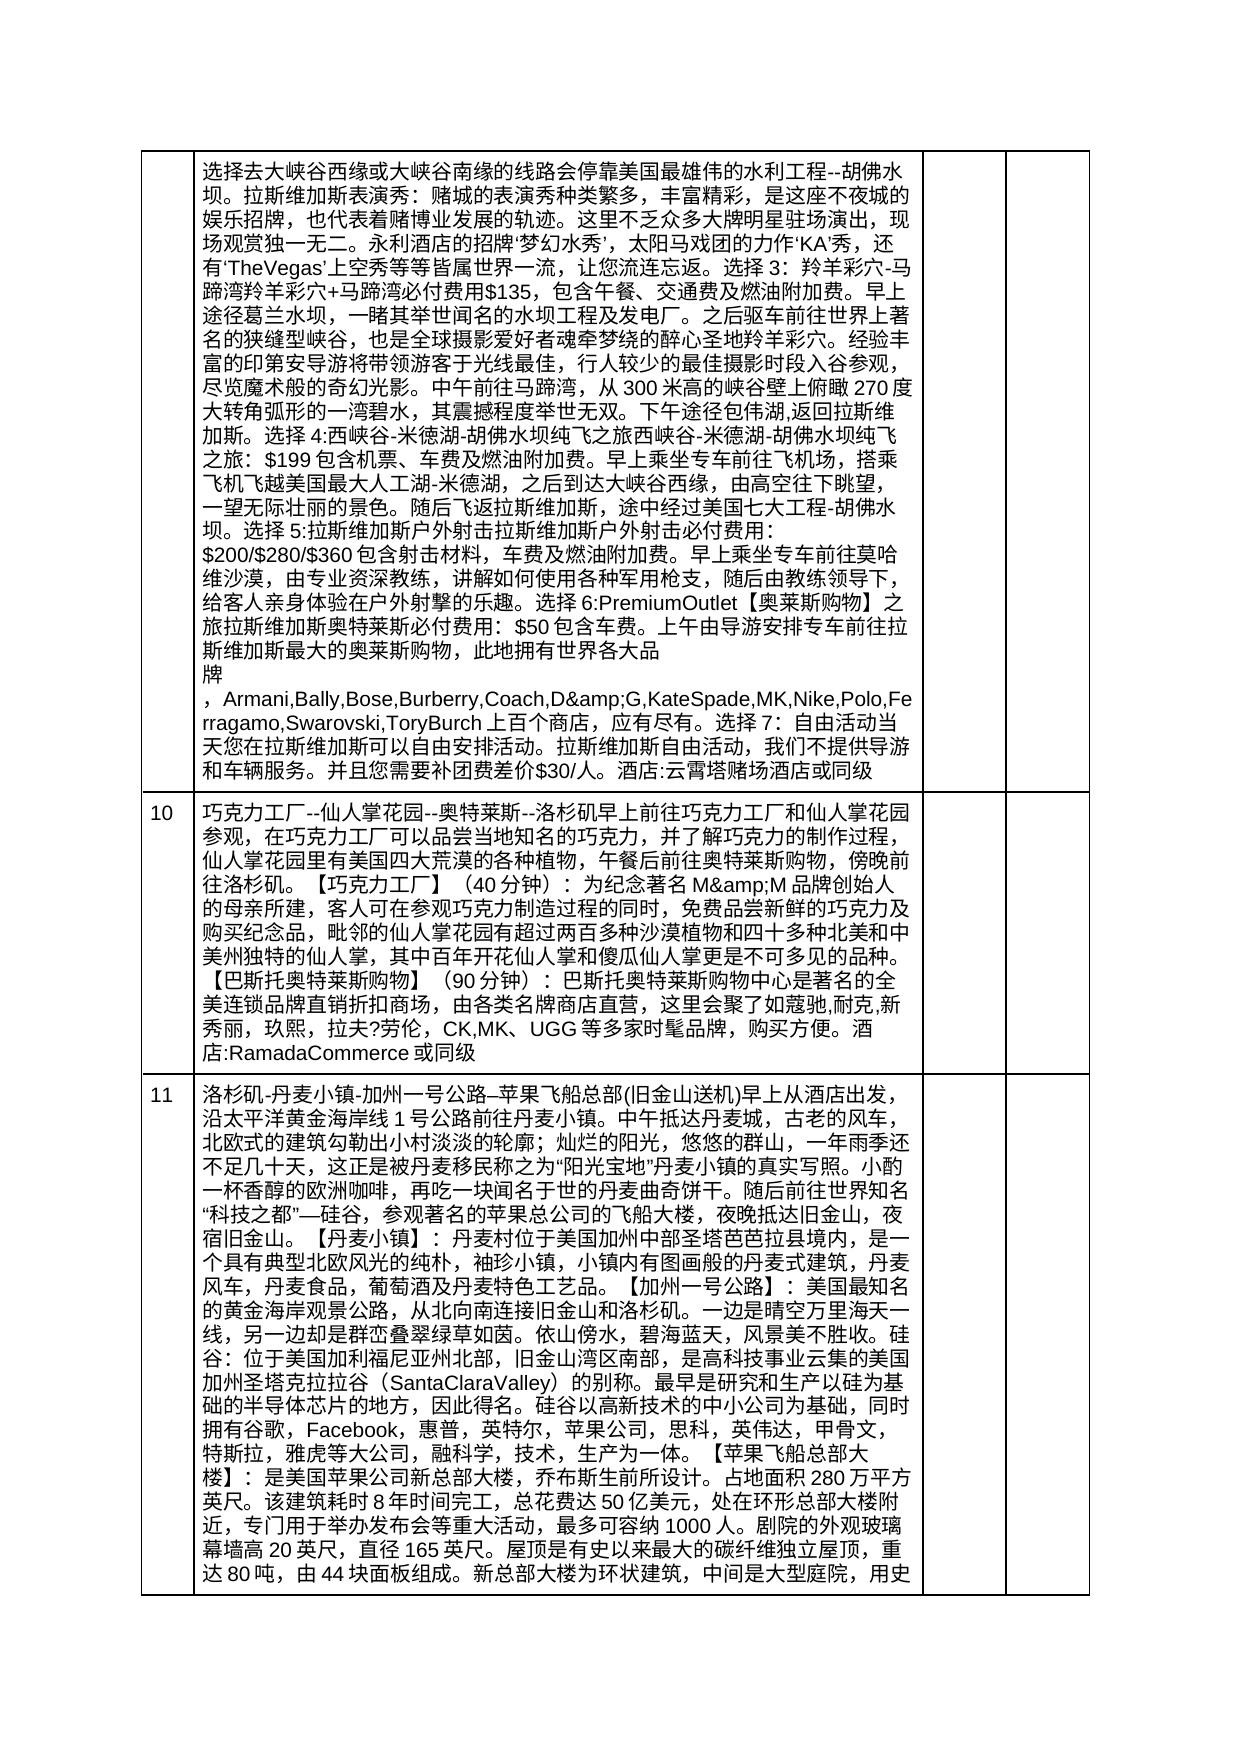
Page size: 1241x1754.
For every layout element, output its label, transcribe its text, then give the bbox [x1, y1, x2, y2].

table_cell 巧克力工厂--仙人掌花园--奥特莱斯--洛杉矶早上前往巧克力工厂和仙人掌花园参观，在巧克力工厂可以品尝当地知名的巧克力，并了解巧克力的制作过程，仙人掌花园里有美国四大荒漠的各种植物，午餐后前往奥特莱斯购物，傍晚前往洛杉矶。【巧克力工厂】（40分钟）：为纪念著名M&amp;M品牌创始人的母亲所建，客人可在参观巧克力制造过程的同时，免费品尝新鲜的巧克力及购买纪念品，毗邻的仙人掌花园有超过两百多种沙漠植物和四十多种北美和中美州独特的仙人掌，其中百年开花仙人掌和傻瓜仙人掌更是不可多见的品种。【巴斯托奥特莱斯购物】（90分钟）：巴斯托奥特莱斯购物中心是著名的全美连锁品牌直销折扣商场，由各类名牌商店直营，这里会聚了如蔻驰,耐克,新秀丽，玖熙，拉夫?劳伦，CK,MK、UGG等多家时髦品牌，购买方便。酒店:RamadaCommerce或同级 [195, 793, 922, 1073]
table_cell [1007, 793, 1089, 1073]
table_cell 9 [142, 152, 193, 791]
table_cell [924, 793, 1005, 1073]
table_cell [924, 152, 1005, 791]
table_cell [195, 1075, 922, 1594]
table_cell [1007, 152, 1089, 791]
table_cell [1007, 1075, 1089, 1594]
table_cell 10 [142, 792, 193, 1073]
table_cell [195, 152, 922, 791]
table_cell [924, 1075, 1005, 1594]
table_cell 11 [142, 1074, 193, 1594]
